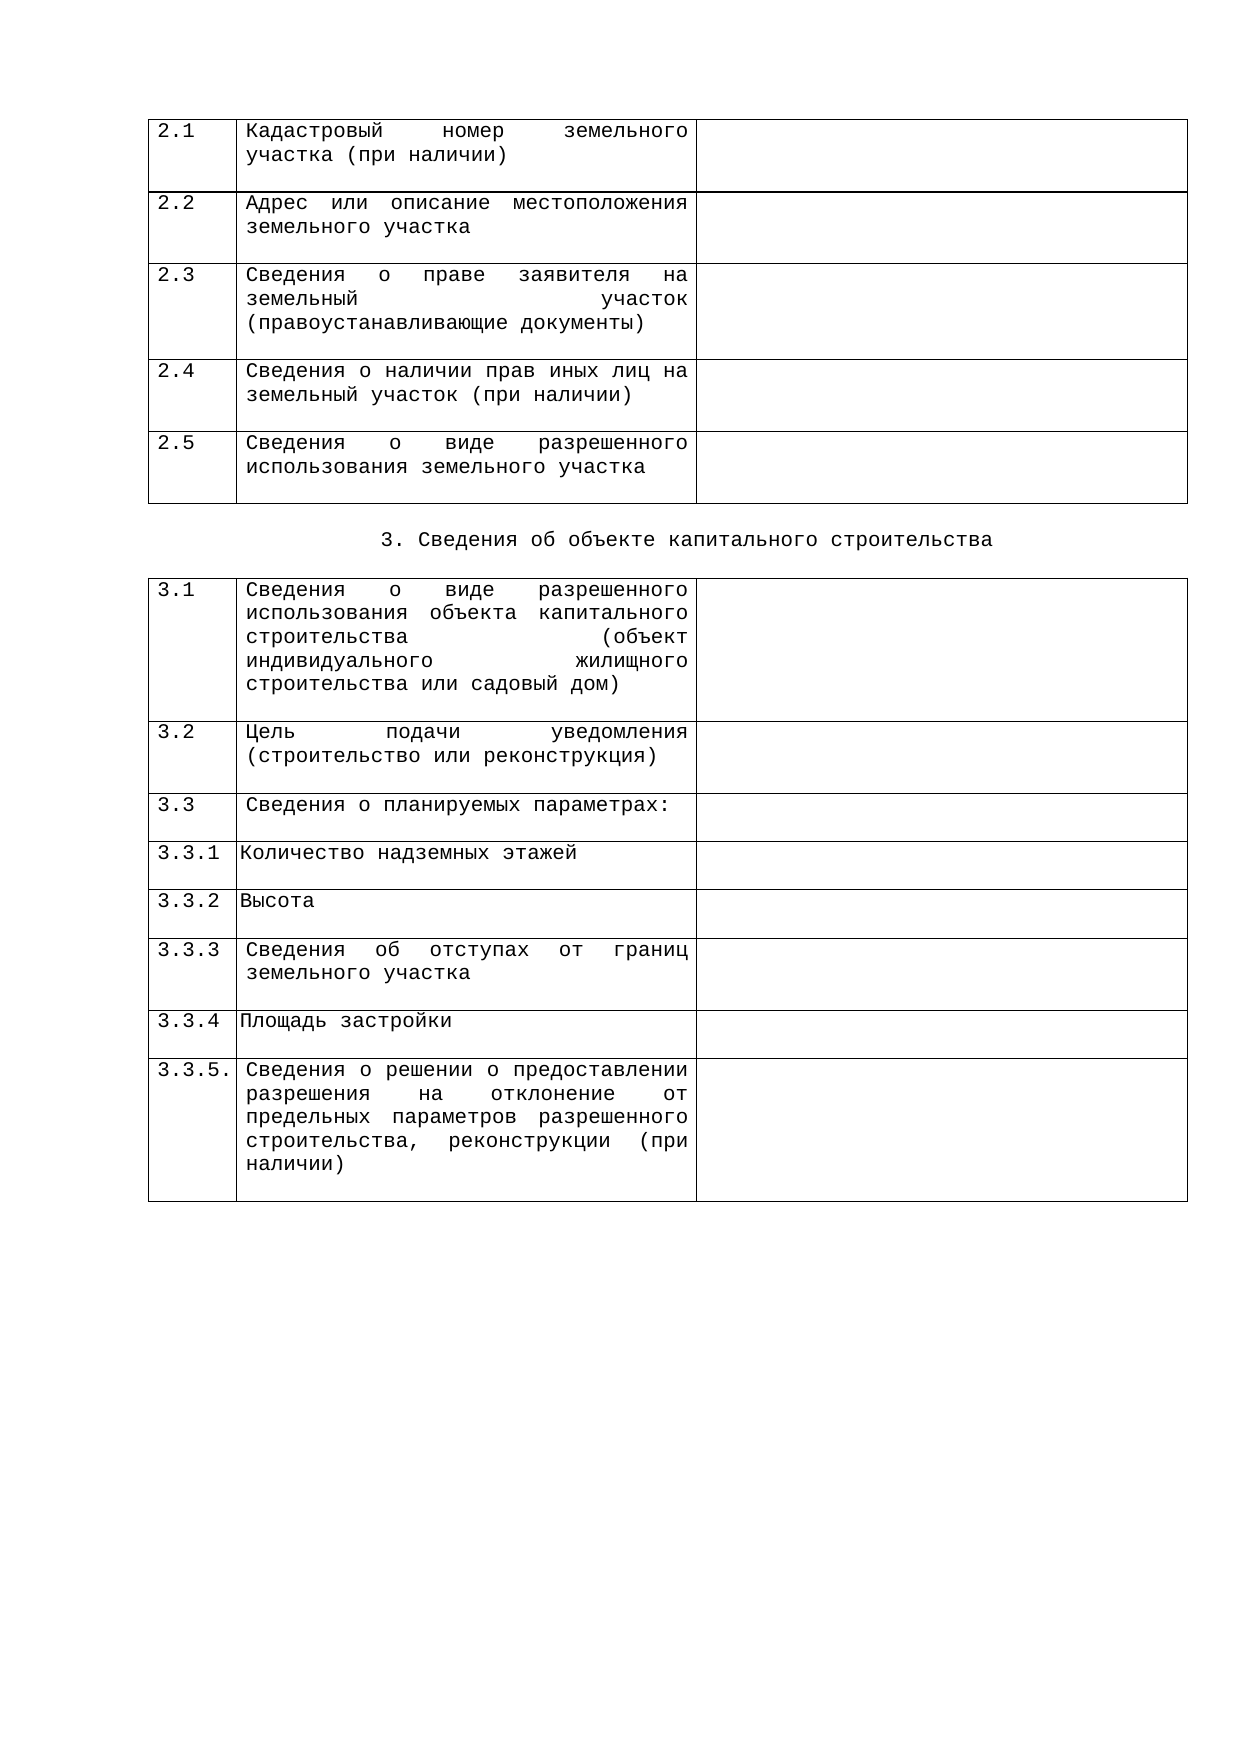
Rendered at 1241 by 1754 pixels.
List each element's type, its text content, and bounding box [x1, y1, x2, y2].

table_header 2.1 [149, 120, 236, 191]
table_cell 2.5 [149, 432, 236, 503]
table_cell [697, 939, 1187, 1009]
table_cell Сведения о праве заявителя на земельный участок (правоустанавливающие документы) [237, 264, 696, 359]
table_cell 3.3.2 [149, 890, 236, 937]
text 3. Сведения об объекте капитального строительства [148, 529, 1152, 553]
table_cell 3.3.3 [149, 939, 236, 1009]
table_header [697, 120, 1187, 191]
table_cell [697, 193, 1187, 263]
table_cell Адрес или описание местоположения земельного участка [237, 193, 696, 263]
table_cell Сведения о решении о предоставлении разрешения на отклонение от предельных параметров разрешенного строительства, реконструкции (при наличии) [237, 1059, 696, 1201]
table_header [697, 579, 1187, 721]
table_cell 3.3 [149, 794, 236, 841]
table_cell 2.4 [149, 360, 236, 431]
table_cell Сведения о планируемых параметрах: [237, 794, 696, 841]
table_cell 3.3.4 [149, 1011, 236, 1058]
table_header 3.1 [149, 579, 236, 721]
table_cell [697, 1011, 1187, 1058]
table_cell [697, 842, 1187, 889]
table_cell [697, 432, 1187, 503]
table_cell Цель подачи уведомления (строительство или реконструкция) [237, 722, 696, 792]
table_cell 2.2 [149, 193, 236, 263]
table_cell 3.3.1 [149, 842, 236, 889]
table_cell [697, 360, 1187, 431]
table_cell Сведения об отступах от границ земельного участка [237, 939, 696, 1009]
table_cell Количество надземных этажей [237, 842, 696, 889]
table_cell Высота [237, 890, 696, 937]
table_cell [697, 794, 1187, 841]
table_header Кадастровый номер земельного участка (при наличии) [237, 120, 696, 191]
table_cell Сведения о наличии прав иных лиц на земельный участок (при наличии) [237, 360, 696, 431]
table_header Сведения о виде разрешенного использования объекта капитального строительства (объект индивидуального жилищного строительства или садовый дом) [237, 579, 696, 721]
table_cell 3.3.5. [149, 1059, 236, 1201]
table_cell Сведения о виде разрешенного использования земельного участка [237, 432, 696, 503]
table_cell [697, 264, 1187, 359]
table_cell [697, 1059, 1187, 1201]
table_cell [697, 890, 1187, 937]
table_cell [697, 722, 1187, 792]
table_cell Площадь застройки [237, 1011, 696, 1058]
table_cell 3.2 [149, 722, 236, 792]
table_cell 2.3 [149, 264, 236, 359]
